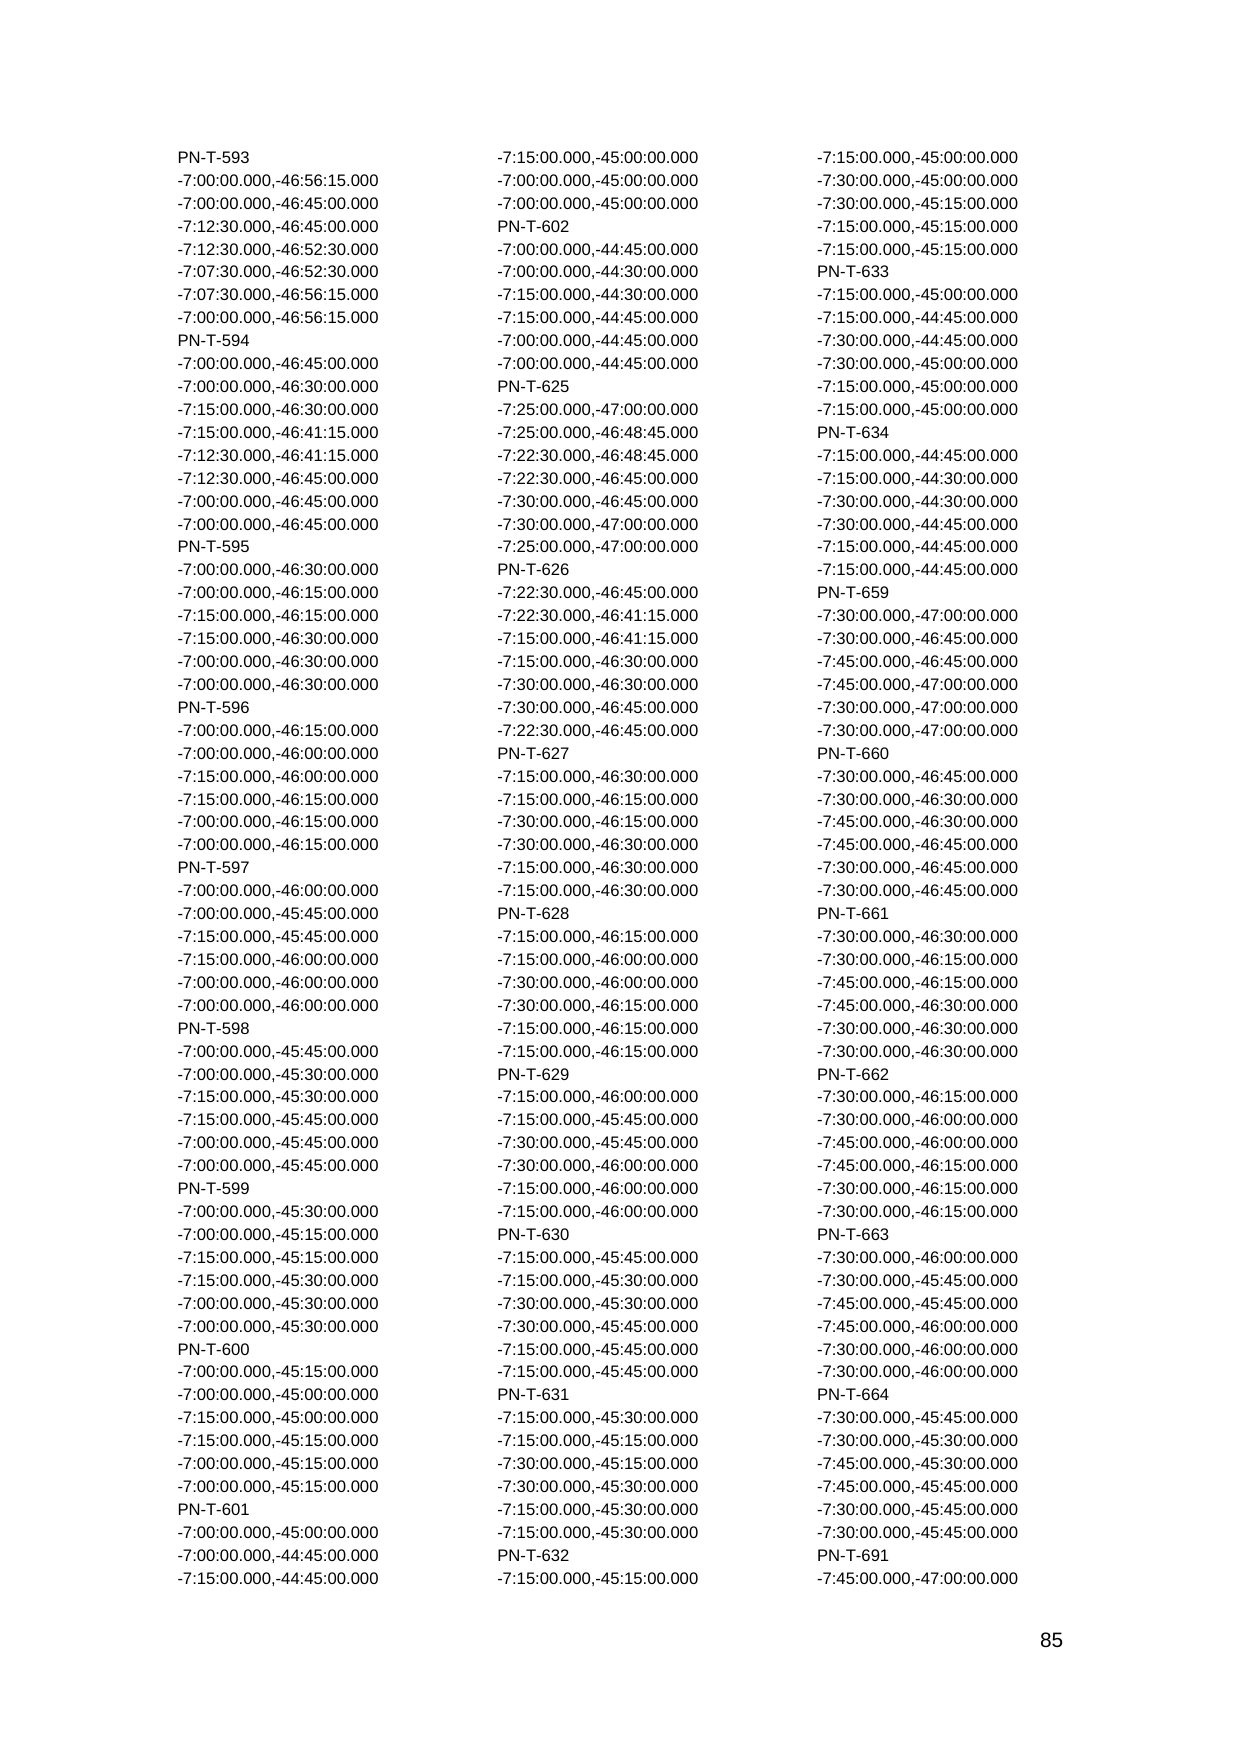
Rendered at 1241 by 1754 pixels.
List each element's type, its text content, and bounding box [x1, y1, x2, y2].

text -7:30:00.000,-44:30:00.000 [817, 491, 1063, 511]
text -7:15:00.000,-44:30:00.000 [497, 285, 743, 304]
text -7:22:30.000,-46:45:00.000 [497, 721, 743, 740]
text -7:45:00.000,-46:15:00.000 [817, 1156, 1063, 1175]
text -7:00:00.000,-45:45:00.000 [177, 1156, 423, 1175]
text -7:30:00.000,-46:30:00.000 [497, 675, 743, 694]
text -7:00:00.000,-44:30:00.000 [497, 262, 743, 281]
text -7:30:00.000,-45:15:00.000 [497, 1454, 743, 1473]
text -7:30:00.000,-45:45:00.000 [817, 1500, 1063, 1519]
text -7:00:00.000,-45:45:00.000 [177, 1133, 423, 1152]
text -7:30:00.000,-46:45:00.000 [497, 698, 743, 717]
text -7:15:00.000,-45:45:00.000 [177, 927, 423, 946]
text -7:00:00.000,-46:30:00.000 [177, 377, 423, 396]
text -7:00:00.000,-45:00:00.000 [177, 1523, 423, 1542]
text PN-T-625 [497, 377, 743, 396]
text -7:45:00.000,-46:45:00.000 [817, 652, 1063, 671]
text -7:30:00.000,-46:15:00.000 [817, 950, 1063, 969]
text -7:45:00.000,-45:30:00.000 [817, 1454, 1063, 1473]
text -7:30:00.000,-46:30:00.000 [817, 1041, 1063, 1061]
text -7:15:00.000,-46:15:00.000 [497, 927, 743, 946]
text -7:25:00.000,-47:00:00.000 [497, 537, 743, 556]
text -7:15:00.000,-45:30:00.000 [497, 1523, 743, 1542]
text -7:30:00.000,-44:45:00.000 [817, 331, 1063, 350]
text -7:30:00.000,-44:45:00.000 [817, 514, 1063, 533]
text -7:45:00.000,-46:30:00.000 [817, 812, 1063, 831]
text -7:15:00.000,-45:15:00.000 [497, 1431, 743, 1450]
text -7:00:00.000,-46:00:00.000 [177, 881, 423, 900]
text PN-T-600 [177, 1339, 423, 1358]
text -7:00:00.000,-45:00:00.000 [177, 1385, 423, 1404]
text -7:00:00.000,-45:30:00.000 [177, 1316, 423, 1336]
text -7:30:00.000,-46:00:00.000 [817, 1339, 1063, 1358]
text -7:30:00.000,-46:30:00.000 [497, 835, 743, 854]
text -7:45:00.000,-47:00:00.000 [817, 675, 1063, 694]
text PN-T-596 [177, 698, 423, 717]
text -7:15:00.000,-46:00:00.000 [177, 950, 423, 969]
text -7:15:00.000,-46:15:00.000 [177, 789, 423, 808]
text -7:15:00.000,-45:45:00.000 [177, 1110, 423, 1129]
text -7:00:00.000,-46:30:00.000 [177, 652, 423, 671]
text -7:45:00.000,-46:45:00.000 [817, 835, 1063, 854]
text -7:15:00.000,-45:00:00.000 [817, 377, 1063, 396]
text -7:00:00.000,-46:56:15.000 [177, 171, 423, 190]
text -7:45:00.000,-46:15:00.000 [817, 973, 1063, 992]
text -7:00:00.000,-45:30:00.000 [177, 1202, 423, 1221]
text PN-T-634 [817, 423, 1063, 442]
text PN-T-633 [817, 262, 1063, 281]
text -7:30:00.000,-46:30:00.000 [817, 1018, 1063, 1038]
text -7:30:00.000,-46:15:00.000 [817, 1179, 1063, 1198]
text -7:30:00.000,-46:00:00.000 [497, 1156, 743, 1175]
text -7:15:00.000,-45:00:00.000 [817, 285, 1063, 304]
text -7:45:00.000,-45:45:00.000 [817, 1477, 1063, 1496]
text -7:00:00.000,-44:45:00.000 [497, 354, 743, 373]
text -7:15:00.000,-46:30:00.000 [177, 629, 423, 648]
text PN-T-627 [497, 743, 743, 763]
text -7:15:00.000,-44:45:00.000 [817, 446, 1063, 465]
text -7:22:30.000,-46:41:15.000 [497, 606, 743, 625]
text PN-T-659 [817, 583, 1063, 602]
text PN-T-626 [497, 560, 743, 579]
text -7:22:30.000,-46:48:45.000 [497, 446, 743, 465]
text -7:45:00.000,-46:00:00.000 [817, 1133, 1063, 1152]
text -7:15:00.000,-44:30:00.000 [817, 468, 1063, 488]
text -7:00:00.000,-45:30:00.000 [177, 1064, 423, 1083]
text PN-T-691 [817, 1546, 1063, 1565]
text -7:00:00.000,-46:15:00.000 [177, 721, 423, 740]
text -7:00:00.000,-46:56:15.000 [177, 308, 423, 327]
text -7:12:30.000,-46:52:30.000 [177, 239, 423, 258]
text PN-T-601 [177, 1500, 423, 1519]
text -7:00:00.000,-46:45:00.000 [177, 491, 423, 511]
text -7:15:00.000,-46:15:00.000 [177, 606, 423, 625]
text -7:30:00.000,-46:45:00.000 [817, 881, 1063, 900]
text -7:00:00.000,-45:00:00.000 [497, 171, 743, 190]
text -7:00:00.000,-45:15:00.000 [177, 1225, 423, 1244]
text -7:22:30.000,-46:45:00.000 [497, 468, 743, 488]
text PN-T-664 [817, 1385, 1063, 1404]
text -7:15:00.000,-44:45:00.000 [817, 560, 1063, 579]
text -7:00:00.000,-46:30:00.000 [177, 675, 423, 694]
text -7:15:00.000,-46:41:15.000 [497, 629, 743, 648]
text -7:15:00.000,-44:45:00.000 [817, 537, 1063, 556]
text -7:00:00.000,-45:15:00.000 [177, 1477, 423, 1496]
text -7:00:00.000,-46:45:00.000 [177, 354, 423, 373]
text PN-T-661 [817, 904, 1063, 923]
text -7:15:00.000,-45:30:00.000 [497, 1500, 743, 1519]
text -7:00:00.000,-46:00:00.000 [177, 743, 423, 763]
text -7:00:00.000,-46:30:00.000 [177, 560, 423, 579]
text -7:15:00.000,-45:30:00.000 [177, 1087, 423, 1106]
text -7:15:00.000,-45:15:00.000 [817, 216, 1063, 236]
text -7:15:00.000,-45:15:00.000 [497, 1568, 743, 1588]
text -7:30:00.000,-45:30:00.000 [497, 1477, 743, 1496]
text -7:15:00.000,-46:00:00.000 [497, 1087, 743, 1106]
text -7:15:00.000,-46:30:00.000 [497, 652, 743, 671]
text -7:15:00.000,-45:30:00.000 [497, 1408, 743, 1427]
text -7:30:00.000,-46:45:00.000 [817, 858, 1063, 877]
text -7:30:00.000,-46:15:00.000 [817, 1087, 1063, 1106]
text -7:30:00.000,-45:45:00.000 [817, 1408, 1063, 1427]
text -7:15:00.000,-45:30:00.000 [177, 1271, 423, 1290]
text -7:15:00.000,-46:30:00.000 [177, 400, 423, 419]
text -7:15:00.000,-45:30:00.000 [497, 1271, 743, 1290]
text -7:15:00.000,-45:00:00.000 [177, 1408, 423, 1427]
text PN-T-628 [497, 904, 743, 923]
text -7:45:00.000,-47:00:00.000 [817, 1568, 1063, 1588]
text -7:00:00.000,-45:45:00.000 [177, 1041, 423, 1061]
text -7:15:00.000,-46:41:15.000 [177, 423, 423, 442]
text -7:15:00.000,-46:15:00.000 [497, 1041, 743, 1061]
text -7:22:30.000,-46:45:00.000 [497, 583, 743, 602]
text -7:15:00.000,-45:45:00.000 [497, 1339, 743, 1358]
text -7:45:00.000,-46:00:00.000 [817, 1316, 1063, 1336]
text PN-T-595 [177, 537, 423, 556]
text -7:15:00.000,-45:00:00.000 [817, 400, 1063, 419]
text -7:45:00.000,-46:30:00.000 [817, 996, 1063, 1015]
text -7:30:00.000,-45:45:00.000 [497, 1316, 743, 1336]
text -7:07:30.000,-46:52:30.000 [177, 262, 423, 281]
text PN-T-632 [497, 1546, 743, 1565]
text -7:30:00.000,-46:30:00.000 [817, 789, 1063, 808]
text -7:30:00.000,-46:45:00.000 [817, 766, 1063, 786]
text -7:30:00.000,-47:00:00.000 [817, 698, 1063, 717]
text -7:15:00.000,-45:45:00.000 [497, 1362, 743, 1381]
text -7:30:00.000,-45:00:00.000 [817, 354, 1063, 373]
text PN-T-598 [177, 1018, 423, 1038]
text -7:30:00.000,-46:00:00.000 [817, 1110, 1063, 1129]
text PN-T-630 [497, 1225, 743, 1244]
text -7:00:00.000,-46:15:00.000 [177, 812, 423, 831]
text -7:00:00.000,-46:45:00.000 [177, 193, 423, 213]
text -7:12:30.000,-46:45:00.000 [177, 216, 423, 236]
text -7:00:00.000,-45:00:00.000 [497, 193, 743, 213]
text -7:15:00.000,-46:00:00.000 [497, 1179, 743, 1198]
text -7:00:00.000,-44:45:00.000 [497, 239, 743, 258]
text -7:12:30.000,-46:41:15.000 [177, 446, 423, 465]
text -7:30:00.000,-47:00:00.000 [497, 514, 743, 533]
text -7:30:00.000,-45:45:00.000 [817, 1271, 1063, 1290]
text -7:15:00.000,-45:45:00.000 [497, 1248, 743, 1267]
text PN-T-629 [497, 1064, 743, 1083]
text -7:00:00.000,-45:15:00.000 [177, 1362, 423, 1381]
text -7:30:00.000,-46:15:00.000 [817, 1202, 1063, 1221]
text -7:15:00.000,-46:00:00.000 [497, 950, 743, 969]
text -7:45:00.000,-45:45:00.000 [817, 1293, 1063, 1313]
text -7:00:00.000,-46:15:00.000 [177, 583, 423, 602]
text -7:00:00.000,-45:45:00.000 [177, 904, 423, 923]
text -7:15:00.000,-46:15:00.000 [497, 1018, 743, 1038]
text -7:30:00.000,-47:00:00.000 [817, 606, 1063, 625]
text -7:00:00.000,-45:30:00.000 [177, 1293, 423, 1313]
text -7:30:00.000,-46:15:00.000 [497, 996, 743, 1015]
text -7:15:00.000,-45:15:00.000 [817, 239, 1063, 258]
text -7:30:00.000,-45:45:00.000 [817, 1523, 1063, 1542]
text PN-T-593 [177, 148, 423, 167]
text -7:30:00.000,-46:45:00.000 [817, 629, 1063, 648]
text -7:15:00.000,-44:45:00.000 [817, 308, 1063, 327]
text -7:00:00.000,-46:15:00.000 [177, 835, 423, 854]
text -7:30:00.000,-45:00:00.000 [817, 171, 1063, 190]
text -7:00:00.000,-46:00:00.000 [177, 996, 423, 1015]
text PN-T-599 [177, 1179, 423, 1198]
text -7:15:00.000,-46:30:00.000 [497, 858, 743, 877]
text -7:25:00.000,-46:48:45.000 [497, 423, 743, 442]
text PN-T-662 [817, 1064, 1063, 1083]
text -7:30:00.000,-46:45:00.000 [497, 491, 743, 511]
text -7:15:00.000,-45:15:00.000 [177, 1431, 423, 1450]
text -7:15:00.000,-46:00:00.000 [177, 766, 423, 786]
text -7:30:00.000,-45:15:00.000 [817, 193, 1063, 213]
text PN-T-602 [497, 216, 743, 236]
text -7:15:00.000,-46:15:00.000 [497, 789, 743, 808]
text PN-T-631 [497, 1385, 743, 1404]
text -7:30:00.000,-45:30:00.000 [497, 1293, 743, 1313]
text PN-T-594 [177, 331, 423, 350]
text -7:15:00.000,-45:00:00.000 [817, 148, 1063, 167]
text -7:30:00.000,-46:00:00.000 [817, 1362, 1063, 1381]
text -7:00:00.000,-46:00:00.000 [177, 973, 423, 992]
text -7:30:00.000,-45:45:00.000 [497, 1133, 743, 1152]
text -7:00:00.000,-44:45:00.000 [177, 1546, 423, 1565]
text -7:15:00.000,-44:45:00.000 [177, 1568, 423, 1588]
text -7:15:00.000,-44:45:00.000 [497, 308, 743, 327]
text PN-T-597 [177, 858, 423, 877]
text -7:30:00.000,-45:30:00.000 [817, 1431, 1063, 1450]
text -7:30:00.000,-46:00:00.000 [497, 973, 743, 992]
text PN-T-663 [817, 1225, 1063, 1244]
text -7:12:30.000,-46:45:00.000 [177, 468, 423, 488]
text -7:15:00.000,-45:15:00.000 [177, 1248, 423, 1267]
text -7:15:00.000,-46:00:00.000 [497, 1202, 743, 1221]
text -7:30:00.000,-46:15:00.000 [497, 812, 743, 831]
text -7:15:00.000,-46:30:00.000 [497, 766, 743, 786]
text -7:30:00.000,-46:30:00.000 [817, 927, 1063, 946]
text -7:15:00.000,-46:30:00.000 [497, 881, 743, 900]
text -7:15:00.000,-45:45:00.000 [497, 1110, 743, 1129]
text -7:00:00.000,-44:45:00.000 [497, 331, 743, 350]
text -7:00:00.000,-45:15:00.000 [177, 1454, 423, 1473]
text -7:00:00.000,-46:45:00.000 [177, 514, 423, 533]
text PN-T-660 [817, 743, 1063, 763]
text -7:15:00.000,-45:00:00.000 [497, 148, 743, 167]
text -7:25:00.000,-47:00:00.000 [497, 400, 743, 419]
text -7:30:00.000,-47:00:00.000 [817, 721, 1063, 740]
text -7:30:00.000,-46:00:00.000 [817, 1248, 1063, 1267]
text -7:07:30.000,-46:56:15.000 [177, 285, 423, 304]
